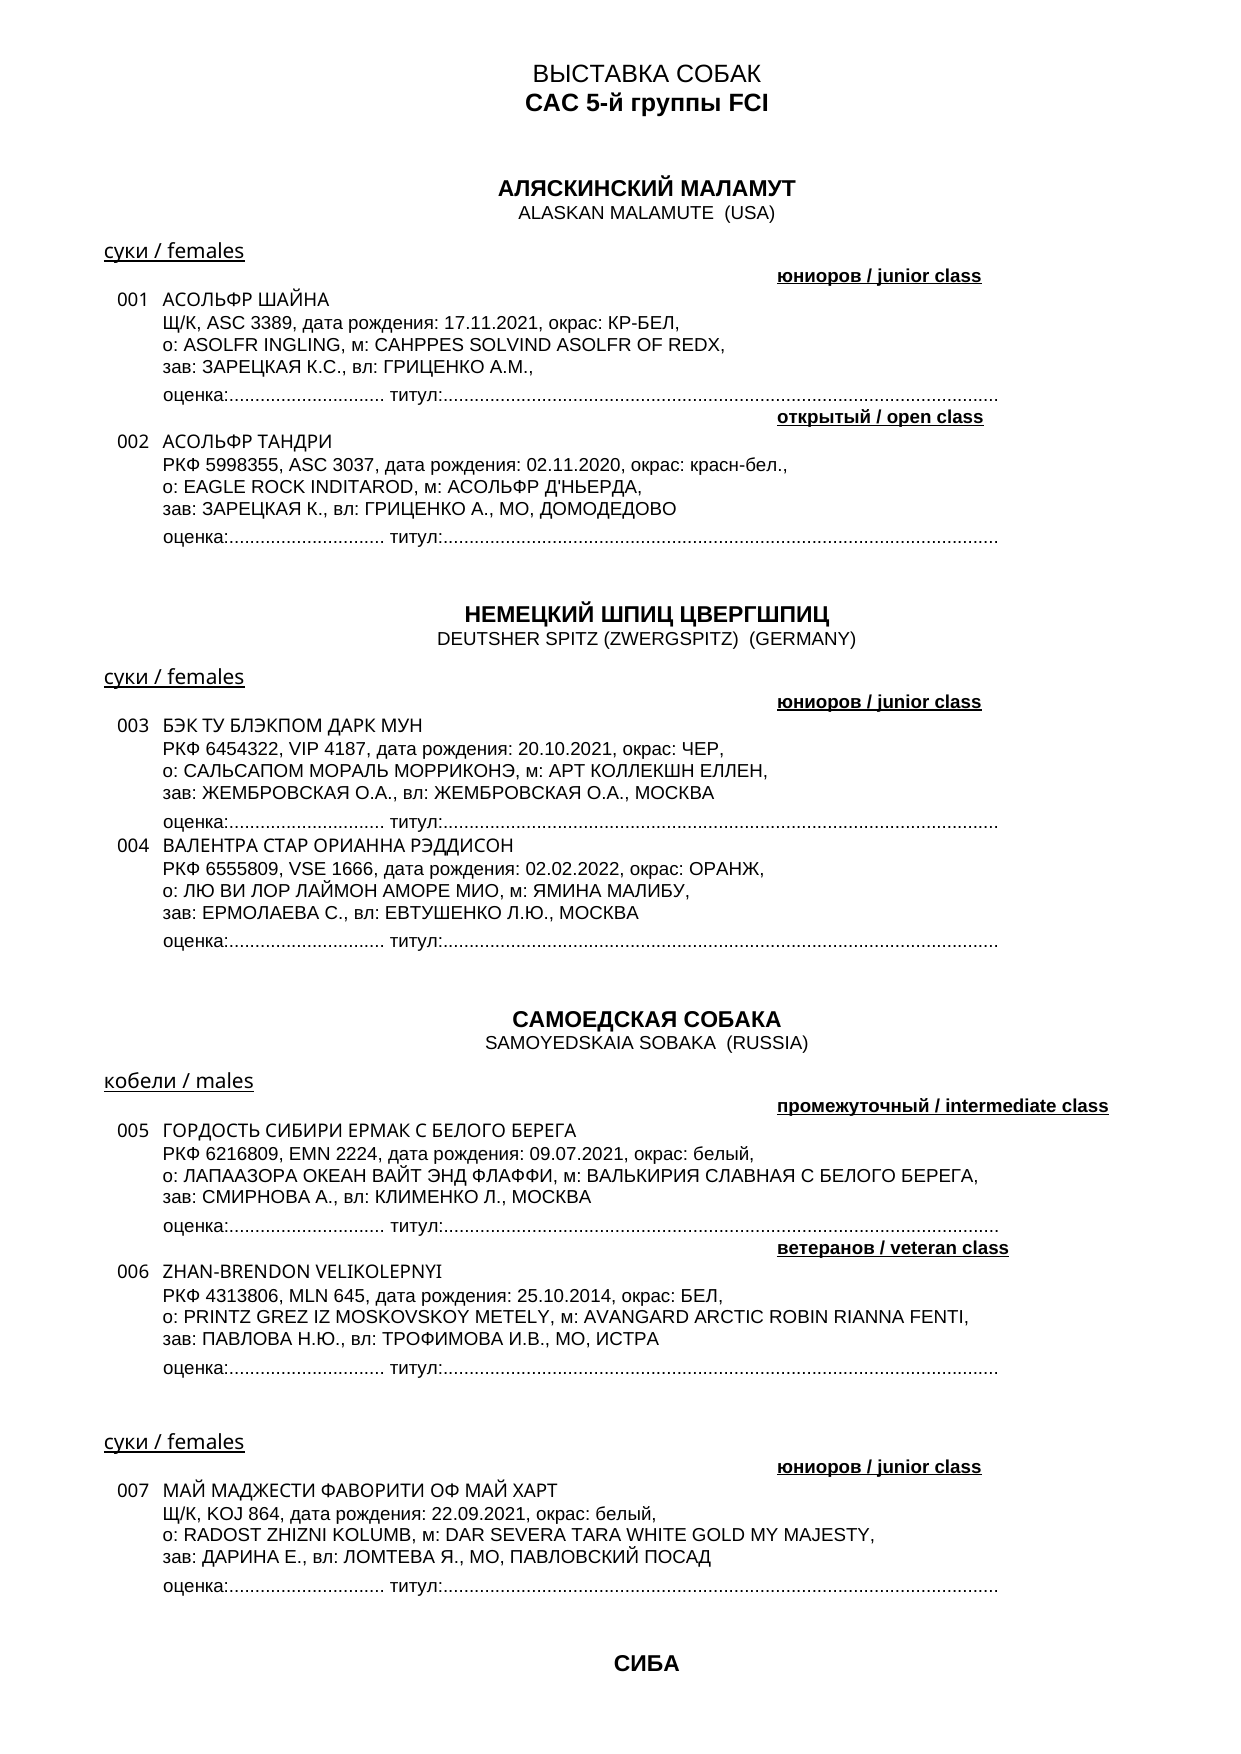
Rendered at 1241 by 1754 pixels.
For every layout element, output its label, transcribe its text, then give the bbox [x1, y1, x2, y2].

text юниоров / junior class [103, 691, 1181, 712]
text зав: ЖЕМБРОВСКАЯ О.А., вл: ЖЕМБРОВСКАЯ О.А., МОСКВА [103, 782, 1181, 803]
text РКФ 5998355, ASC 3037, дата рождения: 02.11.2020, окрас: красн-бел., [103, 454, 1181, 475]
text 001 АСОЛЬФР ШАЙНА [103, 286, 1181, 312]
text ALASKAN MALAMUTE (USA) [103, 201, 1181, 223]
text суки / females [103, 236, 1181, 264]
text зав: ЗАРЕЦКАЯ К.С., вл: ГРИЦЕНКО А.М., [103, 356, 1181, 377]
text открытый / open class [103, 406, 1181, 428]
text SAMOYEDSKAIA SOBAKA (RUSSIA) [103, 1032, 1181, 1054]
text ветеранов / veteran class [103, 1237, 1181, 1258]
text ВЫСТАВКА СОБАК [103, 59, 1181, 88]
text 003 БЭК ТУ БЛЭКПОМ ДАРК МУН [103, 713, 1181, 738]
text о: EAGLE ROCK INDITAROD, м: АСОЛЬФР Д'НЬЕРДА, [103, 475, 1181, 497]
text кобели / males [103, 1067, 1181, 1095]
text САМОЕДСКАЯ СОБАКА [103, 1006, 1181, 1032]
text 007 МАЙ МАДЖЕСТИ ФАВОРИТИ ОФ МАЙ ХАРТ [103, 1477, 1181, 1502]
text СИБА [103, 1650, 1181, 1677]
text суки / females [103, 1427, 1181, 1455]
text РКФ 6216809, EMN 2224, дата рождения: 09.07.2021, окрас: белый, [103, 1143, 1181, 1164]
text 005 ГОРДОСТЬ СИБИРИ ЕРМАК С БЕЛОГО БЕРЕГА [103, 1117, 1181, 1143]
text зав: ПАВЛОВА Н.Ю., вл: ТРОФИМОВА И.В., МО, ИСТРА [103, 1328, 1181, 1349]
text DEUTSHER SPITZ (ZWERGSPITZ) (GERMANY) [103, 628, 1181, 649]
text суки / females [103, 662, 1181, 691]
text НЕМЕЦКИЙ ШПИЦ ЦВЕРГШПИЦ [103, 601, 1181, 628]
text юниоров / junior class [103, 264, 1181, 286]
text Щ/К, ASC 3389, дата рождения: 17.11.2021, окрас: КР-БЕЛ, [103, 312, 1181, 333]
text зав: ЗАРЕЦКАЯ К., вл: ГРИЦЕНКО А., МО, ДОМОДЕДОВО [103, 497, 1181, 519]
text 004 ВАЛЕНТРА СТАР ОРИАННА РЭДДИСОН [103, 832, 1181, 858]
text о: САЛЬСАПОМ МОРАЛЬ МОРРИКОНЭ, м: АРТ КОЛЛЕКШН ЕЛЛЕН, [103, 760, 1181, 782]
text о: ЛЮ ВИ ЛОР ЛАЙМОН АМОРЕ МИО, м: ЯМИНА МАЛИБУ, [103, 880, 1181, 901]
text о: ASOLFR INGLING, м: CAHPPES SOLVIND ASOLFR OF REDX, [103, 334, 1181, 355]
text РКФ 4313806, MLN 645, дата рождения: 25.10.2014, окрас: БЕЛ, [103, 1284, 1181, 1306]
text Щ/К, KOJ 864, дата рождения: 22.09.2021, окрас: белый, [103, 1502, 1181, 1524]
text АЛЯСКИНСКИЙ МАЛАМУТ [103, 175, 1181, 201]
text о: RADOST ZHIZNI KOLUMB, м: DAR SEVERA TARA WHITE GOLD MY MAJESTY, [103, 1524, 1181, 1546]
text о: PRINTZ GREZ IZ MOSKOVSKOY METELY, м: AVANGARD ARCTIC ROBIN RIANNA FENTI, [103, 1306, 1181, 1328]
text РКФ 6555809, VSE 1666, дата рождения: 02.02.2022, окрас: ОРАНЖ, [103, 858, 1181, 879]
text зав: ЕРМОЛАЕВА С., вл: ЕВТУШЕНКО Л.Ю., МОСКВА [103, 902, 1181, 923]
text 006 ZHAN-BRENDON VELIKOLEPNYI [103, 1259, 1181, 1284]
text 002 АСОЛЬФР ТАНДРИ [103, 428, 1181, 454]
text юниоров / junior class [103, 1455, 1181, 1477]
text зав: ДАРИНА Е., вл: ЛОМТЕВА Я., МО, ПАВЛОВСКИЙ ПОСАД [103, 1546, 1181, 1568]
text РКФ 6454322, VIP 4187, дата рождения: 20.10.2021, окрас: ЧЕР, [103, 738, 1181, 760]
text промежуточный / intermediate class [103, 1095, 1181, 1117]
text зав: СМИРНОВА А., вл: КЛИМЕНКО Л., МОСКВА [103, 1186, 1181, 1208]
text о: ЛАПААЗОРА ОКЕАН ВАЙТ ЭНД ФЛАФФИ, м: ВАЛЬКИРИЯ СЛАВНАЯ С БЕЛОГО БЕРЕГА, [103, 1164, 1181, 1186]
text САС 5-й группы FCI [103, 88, 1181, 117]
